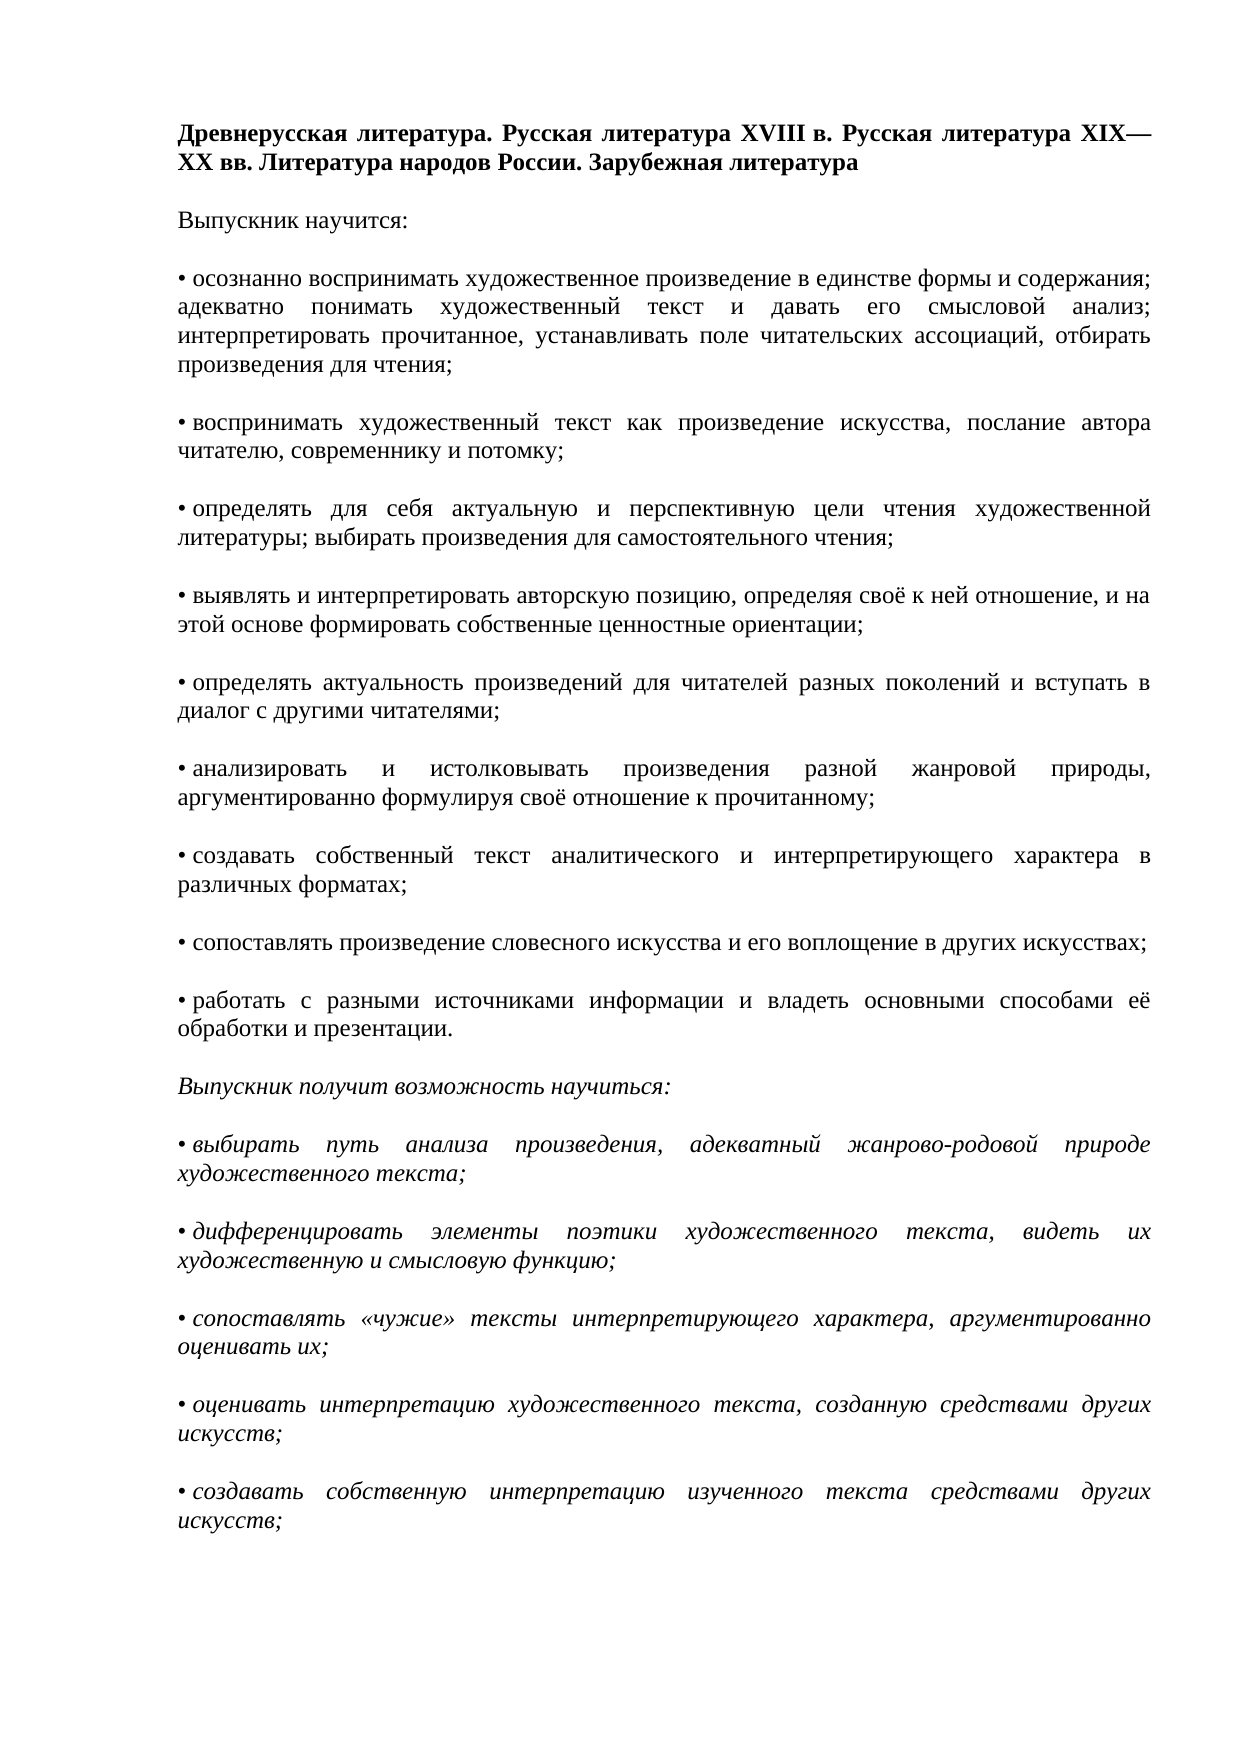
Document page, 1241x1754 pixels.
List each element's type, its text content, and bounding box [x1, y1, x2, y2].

text • воспринимать художественный текст как произведение искусства, послание автора читателю, современнику и потомку; [177, 407, 1152, 464]
text Древнерусская литература. Русская литература XVIII в. Русская литература XIX—XX вв. Литература народов России. Зарубежная литература [177, 118, 1152, 176]
text • работать с разными источниками информации и владеть основными способами её обработки и презентации. [177, 985, 1152, 1042]
text Выпускник получит возможность научиться: [177, 1071, 1152, 1100]
text • осознанно воспринимать художественное произведение в единстве формы и содержания; адекватно понимать художественный текст и давать его смысловой анализ; интерпретировать прочитанное, устанавливать поле читательских ассоциаций, отбирать произведения для чтения; [177, 263, 1152, 378]
text Выпускник научится: [177, 205, 1152, 233]
text • анализировать и истолковывать произведения разной жанровой природы, аргументированно формулируя своё отношение к прочитанному; [177, 753, 1152, 811]
text • оценивать интерпретацию художественного текста, созданную средствами других искусств; [177, 1389, 1152, 1447]
text • определять для себя актуальную и перспективную цели чтения художественной литературы; выбирать произведения для самостоятельного чтения; [177, 493, 1152, 551]
text • сопоставлять произведение словесного искусства и его воплощение в других искусствах; [177, 927, 1152, 956]
text • дифференцировать элементы поэтики художественного текста, видеть их художественную и смысловую функцию; [177, 1216, 1152, 1273]
text • определять актуальность произведений для читателей разных поколений и вступать в диалог с другими читателями; [177, 667, 1152, 724]
text • выявлять и интерпретировать авторскую позицию, определяя своё к ней отношение, и на этой основе формировать собственные ценностные ориентации; [177, 580, 1152, 638]
text • сопоставлять «чужие» тексты интерпретирующего характера, аргументированно оценивать их; [177, 1303, 1152, 1360]
text • создавать собственную интерпретацию изученного текста средствами других искусств; [177, 1476, 1152, 1533]
text • создавать собственный текст аналитического и интерпретирующего характера в различных форматах; [177, 840, 1152, 898]
text • выбирать путь анализа произведения, адекватный жанрово-родовой природе художественного текста; [177, 1129, 1152, 1187]
